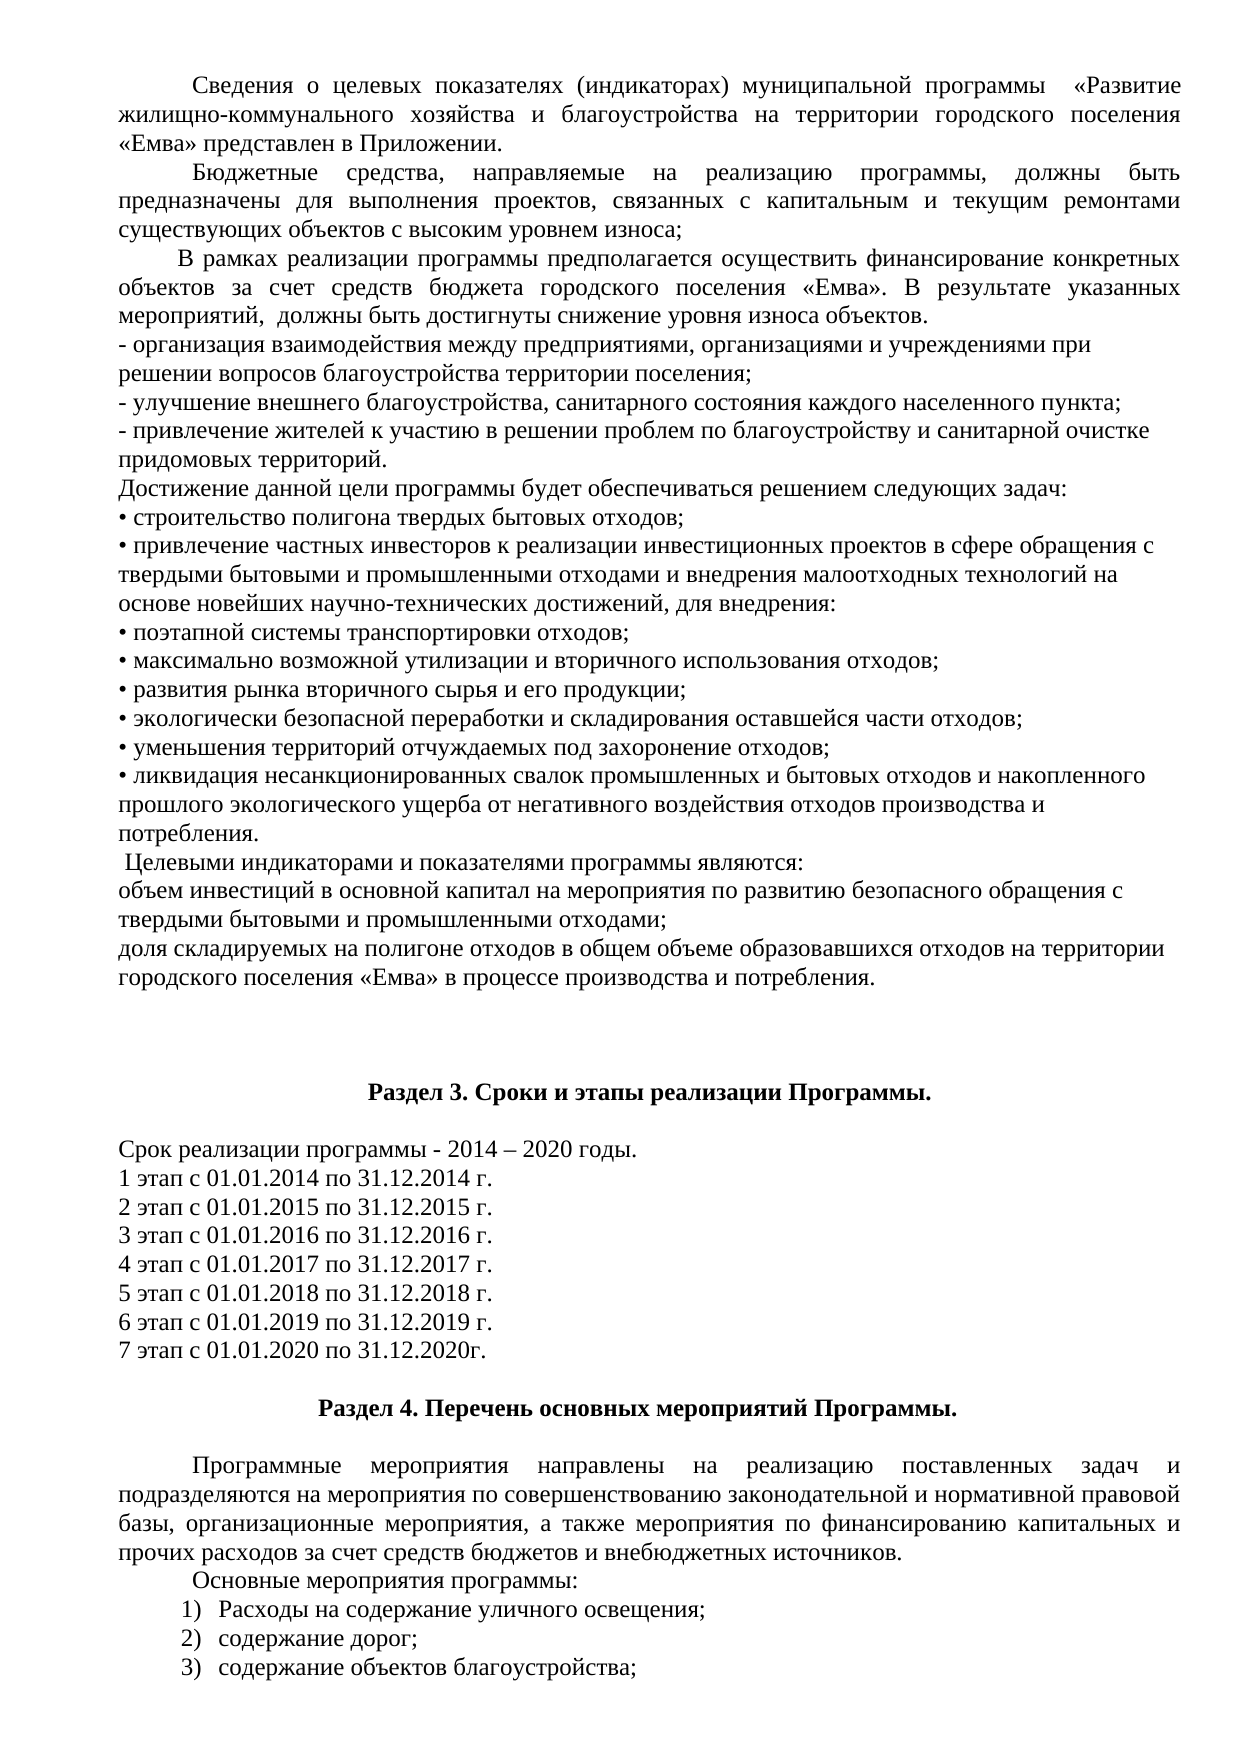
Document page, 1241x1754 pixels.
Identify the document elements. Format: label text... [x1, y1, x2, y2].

text Раздел 4. Перечень основных мероприятий Программы. [118, 1393, 1181, 1422]
list содержание дорог; [181, 1623, 1181, 1652]
text 7 этап с 01.01.2020 по 31.12.2020г. [118, 1336, 1181, 1364]
text • уменьшения территорий отчуждаемых под захоронение отходов; [118, 732, 1181, 761]
text - улучшение внешнего благоустройства, санитарного состояния каждого населенного пункта; [118, 387, 1181, 416]
text • максимально возможной утилизации и вторичного использования отходов; [118, 646, 1181, 674]
text 4 этап с 01.01.2017 по 31.12.2017 г. [118, 1249, 1181, 1278]
text 6 этап с 01.01.2019 по 31.12.2019 г. [118, 1307, 1181, 1336]
text • развития рынка вторичного сырья и его продукции; [118, 674, 1181, 703]
text доля складируемых на полигоне отходов в общем объеме образовавшихся отходов на территории городского поселения «Емва» в процессе производства и потребления. [118, 933, 1181, 991]
text • поэтапной системы транспортировки отходов; [118, 617, 1181, 646]
text - привлечение жителей к участию в решении проблем по благоустройству и санитарной очистке придомовых территорий. [118, 416, 1181, 473]
text 2 этап c 01.01.2015 по 31.12.2015 г. [118, 1192, 1181, 1221]
list Расходы на содержание уличного освещения; [181, 1594, 1181, 1623]
text Бюджетные средства, направляемые на реализацию программы, должны быть предназначены для выполнения проектов, связанных с капитальным и текущим ремонтами существующих объектов с высоким уровнем износа; [118, 157, 1181, 243]
text • экологически безопасной переработки и складирования оставшейся части отходов; [118, 703, 1181, 732]
text Достижение данной цели программы будет обеспечиваться решением следующих задач: [118, 473, 1181, 502]
text - организация взаимодействия между предприятиями, организациями и учреждениями при решении вопросов благоустройства территории поселения; [118, 329, 1181, 387]
text 3 этап c 01.01.2016 по 31.12.2016 г. [118, 1221, 1181, 1249]
text 1 этап c 01.01.2014 по 31.12.2014 г. [118, 1163, 1181, 1192]
list содержание объектов благоустройства; [181, 1652, 1181, 1681]
text 5 этап с 01.01.2018 по 31.12.2018 г. [118, 1278, 1181, 1307]
text Целевыми индикаторами и показателями программы являются: [118, 847, 1181, 876]
text • привлечение частных инвесторов к реализации инвестиционных проектов в сфере обращения с твердыми бытовыми и промышленными отходами и внедрения малоотходных технологий на основе новейших научно-технических достижений, для внедрения: [118, 531, 1181, 617]
text Основные мероприятия программы: [118, 1566, 1181, 1594]
text Раздел 3. Сроки и этапы реализации Программы. [118, 1077, 1181, 1106]
text объем инвестиций в основной капитал на мероприятия по развитию безопасного обращения с твердыми бытовыми и промышленными отходами; [118, 876, 1181, 933]
text В рамках реализации программы предполагается осуществить финансирование конкретных объектов за счет средств бюджета городского поселения «Емва». В результате указанных мероприятий, должны быть достигнуты снижение уровня износа объектов. [118, 243, 1181, 329]
text Срок реализации программы - 2014 – 2020 годы. [118, 1134, 1181, 1163]
text Программные мероприятия направлены на реализацию поставленных задач и подразделяются на мероприятия по совершенствованию законодательной и нормативной правовой базы, организационные мероприятия, а также мероприятия по финансированию капитальных и прочих расходов за счет средств бюджетов и внебюджетных источников. [118, 1451, 1181, 1566]
text • строительство полигона твердых бытовых отходов; [118, 502, 1181, 531]
text Сведения о целевых показателях (индикаторах) муниципальной программы «Развитие жилищно-коммунального хозяйства и благоустройства на территории городского поселения «Емва» представлен в Приложении. [118, 71, 1181, 157]
text • ликвидация несанкционированных свалок промышленных и бытовых отходов и накопленного прошлого экологического ущерба от негативного воздействия отходов производства и потребления. [118, 761, 1181, 847]
